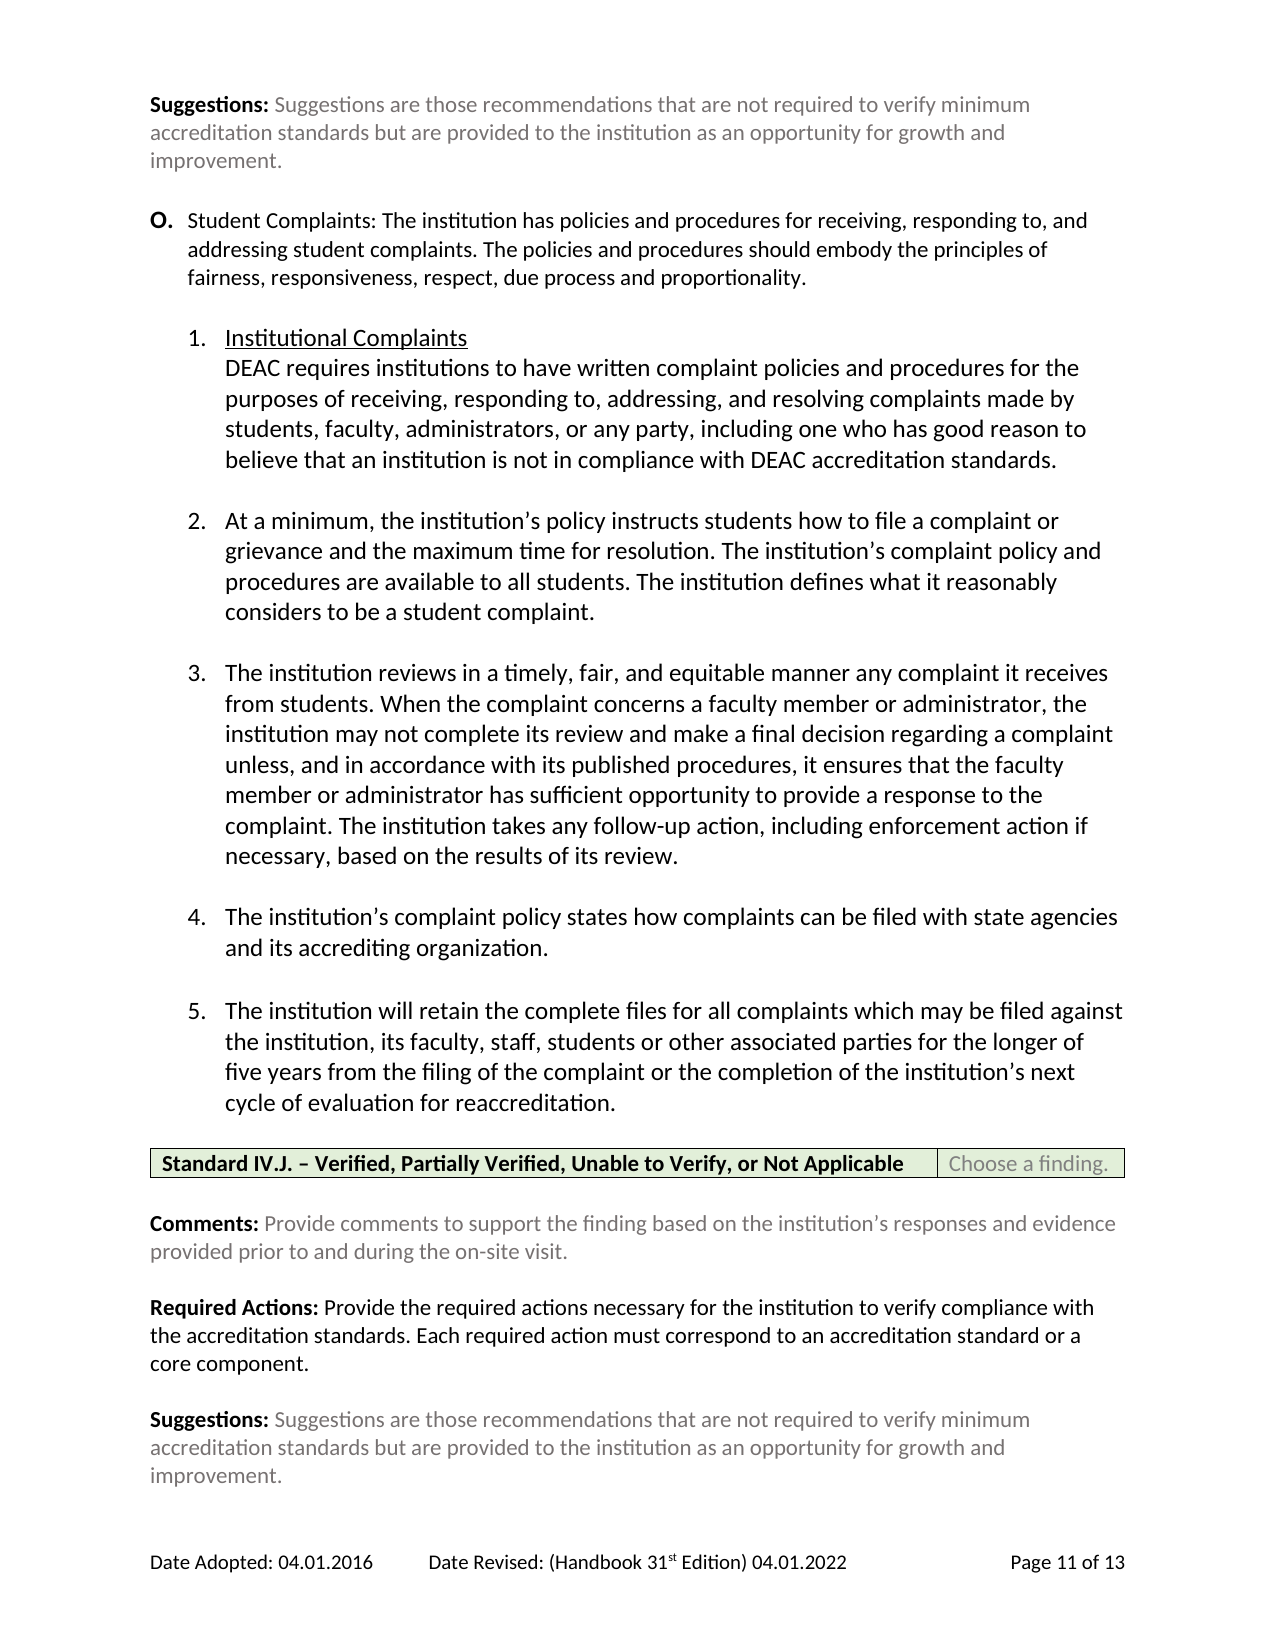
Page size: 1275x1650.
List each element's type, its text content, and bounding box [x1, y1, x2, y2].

text Suggestions: [150, 1405, 1125, 1489]
table_header Standard IV.J. – Verified, Partially Verified, Unable to Verify, or Not Applicable [151, 1149, 937, 1177]
text Comments: [150, 1209, 1125, 1265]
text Required Actions: [150, 1293, 1125, 1377]
table_header [938, 1149, 1124, 1177]
text Suggestions: [150, 90, 1125, 174]
